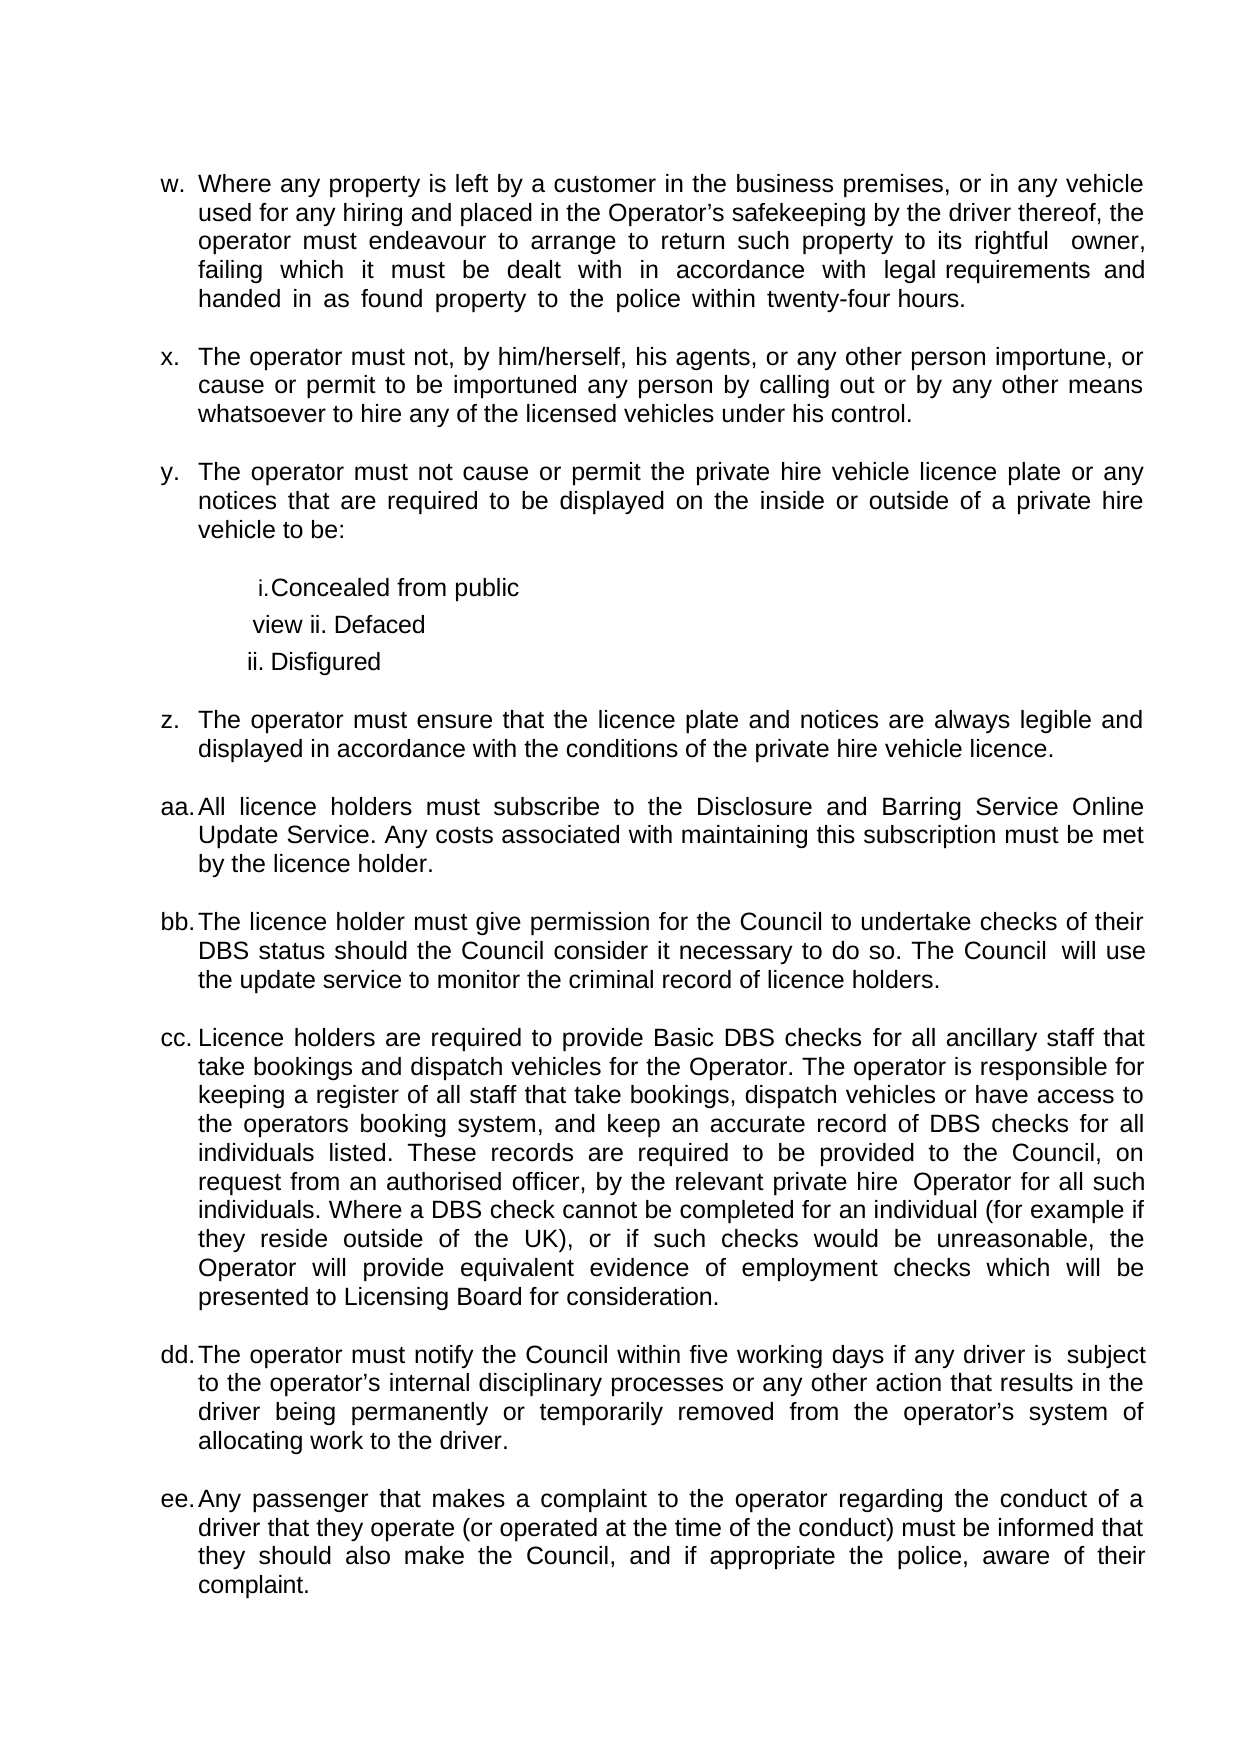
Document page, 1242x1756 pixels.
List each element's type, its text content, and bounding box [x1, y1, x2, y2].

list All licence holders must subscribe to the Disclosure and Barring Service Online Update Service. Any costs associated with maintaining this subscription must be met by the licence holder. [160, 792, 1146, 878]
list Concealed from public view ii. Defaced [252, 573, 576, 639]
list Disfigured [247, 647, 1171, 676]
list The operator must ensure that the licence plate and notices are always legible and displayed in accordance with the conditions of the private hire vehicle licence. [160, 705, 1146, 763]
list Licence holders are required to provide Basic DBS checks for all ancillary staff that take bookings and dispatch vehicles for the Operator. The operator is responsible for keeping a register of all staff that take bookings, dispatch vehicles or have access to the operators booking system, and keep an accurate record of DBS checks for all individuals listed. These records are required to be provided to the Council, on request from an authorised officer, by the relevant private hire Operator for all such individuals. Where a DBS check cannot be completed for an individual (for example if they reside outside of the UK), or if such checks would be unreasonable, the Operator will provide equivalent evidence of employment checks which will be presented to Licensing Board for consideration. [160, 1023, 1146, 1310]
list The operator must not, by him/herself, his agents, or any other person importune, or cause or permit to be importuned any person by calling out or by any other means whatsoever to hire any of the licensed vehicles under his control. [160, 342, 1146, 428]
list Where any property is left by a customer in the business premises, or in any vehicle used for any hiring and placed in the Operator’s safekeeping by the driver thereof, the operator must endeavour to arrange to return such property to its rightful owner, failing which it must be dealt with in accordance with legal requirements and handed in as found property to the police within twenty-four hours. [160, 169, 1146, 312]
list Any passenger that makes a complaint to the operator regarding the conduct of a driver that they operate (or operated at the time of the conduct) must be informed that they should also make the Council, and if appropriate the police, aware of their complaint. [160, 1484, 1146, 1599]
list The licence holder must give permission for the Council to undertake checks of their DBS status should the Council consider it necessary to do so. The Council will use the update service to monitor the criminal record of licence holders. [160, 907, 1146, 994]
list The operator must not cause or permit the private hire vehicle licence plate or any notices that are required to be displayed on the inside or outside of a private hire vehicle to be: [160, 457, 1146, 543]
list The operator must notify the Council within five working days if any driver is subject to the operator’s internal disciplinary processes or any other action that results in the driver being permanently or temporarily removed from the operator’s system of allocating work to the driver. [160, 1339, 1146, 1454]
